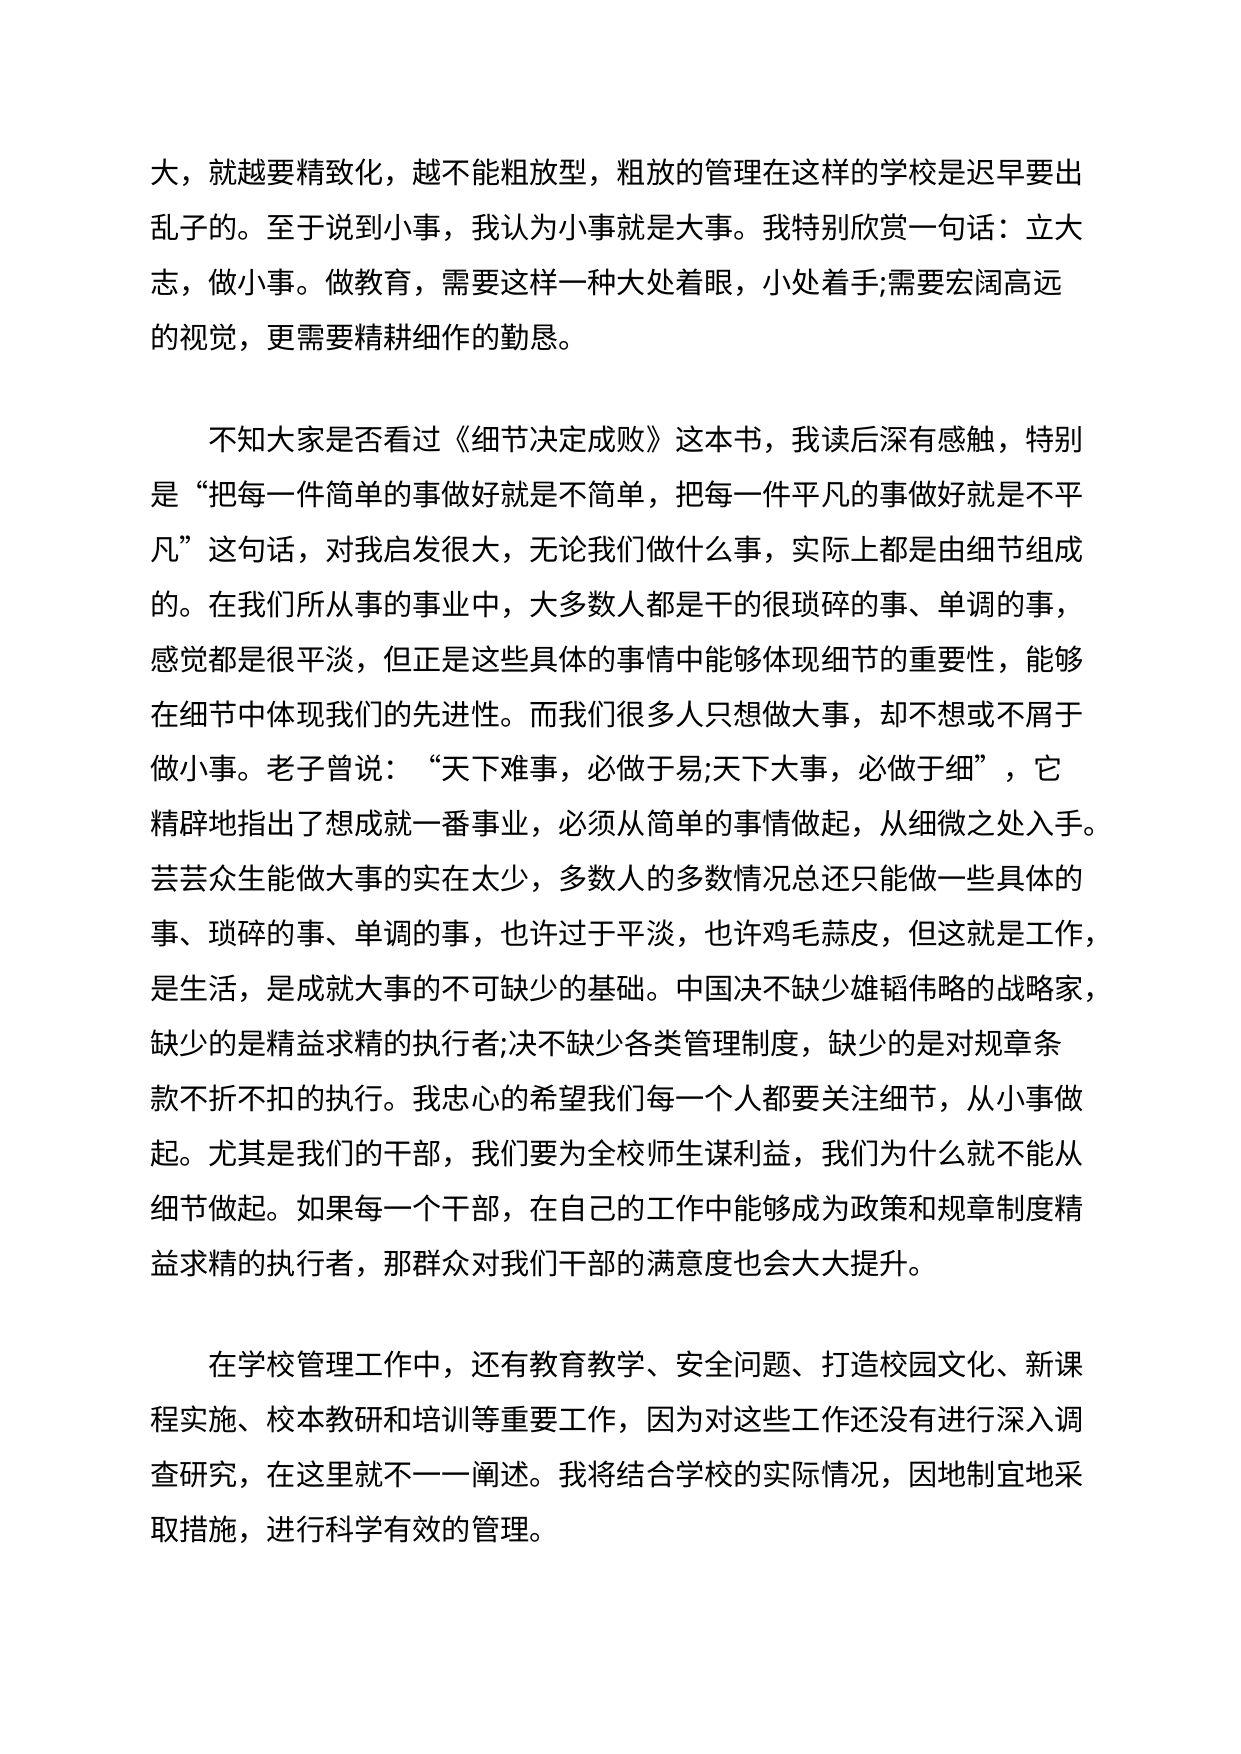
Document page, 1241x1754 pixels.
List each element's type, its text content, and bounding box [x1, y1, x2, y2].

text 在学校管理工作中，还有教育教学、安全问题、打造校园文化、新课程实施、校本教研和培训等重要工作，因为对这些工作还没有进行深入调查研究，在这里就不一一阐述。我将结合学校的实际情况，因地制宜地采取措施，进行科学有效的管理。 [150, 1342, 1090, 1549]
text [150, 150, 1090, 357]
text 不知大家是否看过《细节决定成败》这本书，我读后深有感触，特别是“把每一件简单的事做好就是不简单，把每一件平凡的事做好就是不平凡”这句话，对我启发很大，无论我们做什么事，实际上都是由细节组成的。在我们所从事的事业中，大多数人都是干的很琐碎的事、单调的事，感觉都是很平淡，但正是这些具体的事情中能够体现细节的重要性，能够在细节中体现我们的先进性。而我们很多人只想做大事，却不想或不屑于做小事。老子曾说：“天下难事，必做于易;天下大事，必做于细”，它精辟地指出了想成就一番事业，必须从简单的事情做起，从细微之处入手。芸芸众生能做大事的实在太少，多数人的多数情况总还只能做一些具体的事、琐碎的事、单调的事，也许过于平淡，也许鸡毛蒜皮，但这就是工作，是生活，是成就大事的不可缺少的基础。中国决不缺少雄韬伟略的战略家，缺少的是精益求精的执行者;决不缺少各类管理制度，缺少的是对规章条款不折不扣的执行。我忠心的希望我们每一个人都要关注细节，从小事做起。尤其是我们的干部，我们要为全校师生谋利益，我们为什么就不能从细节做起。如果每一个干部，在自己的工作中能够成为政策和规章制度精益求精的执行者，那群众对我们干部的满意度也会大大提升。 [150, 417, 1090, 1282]
